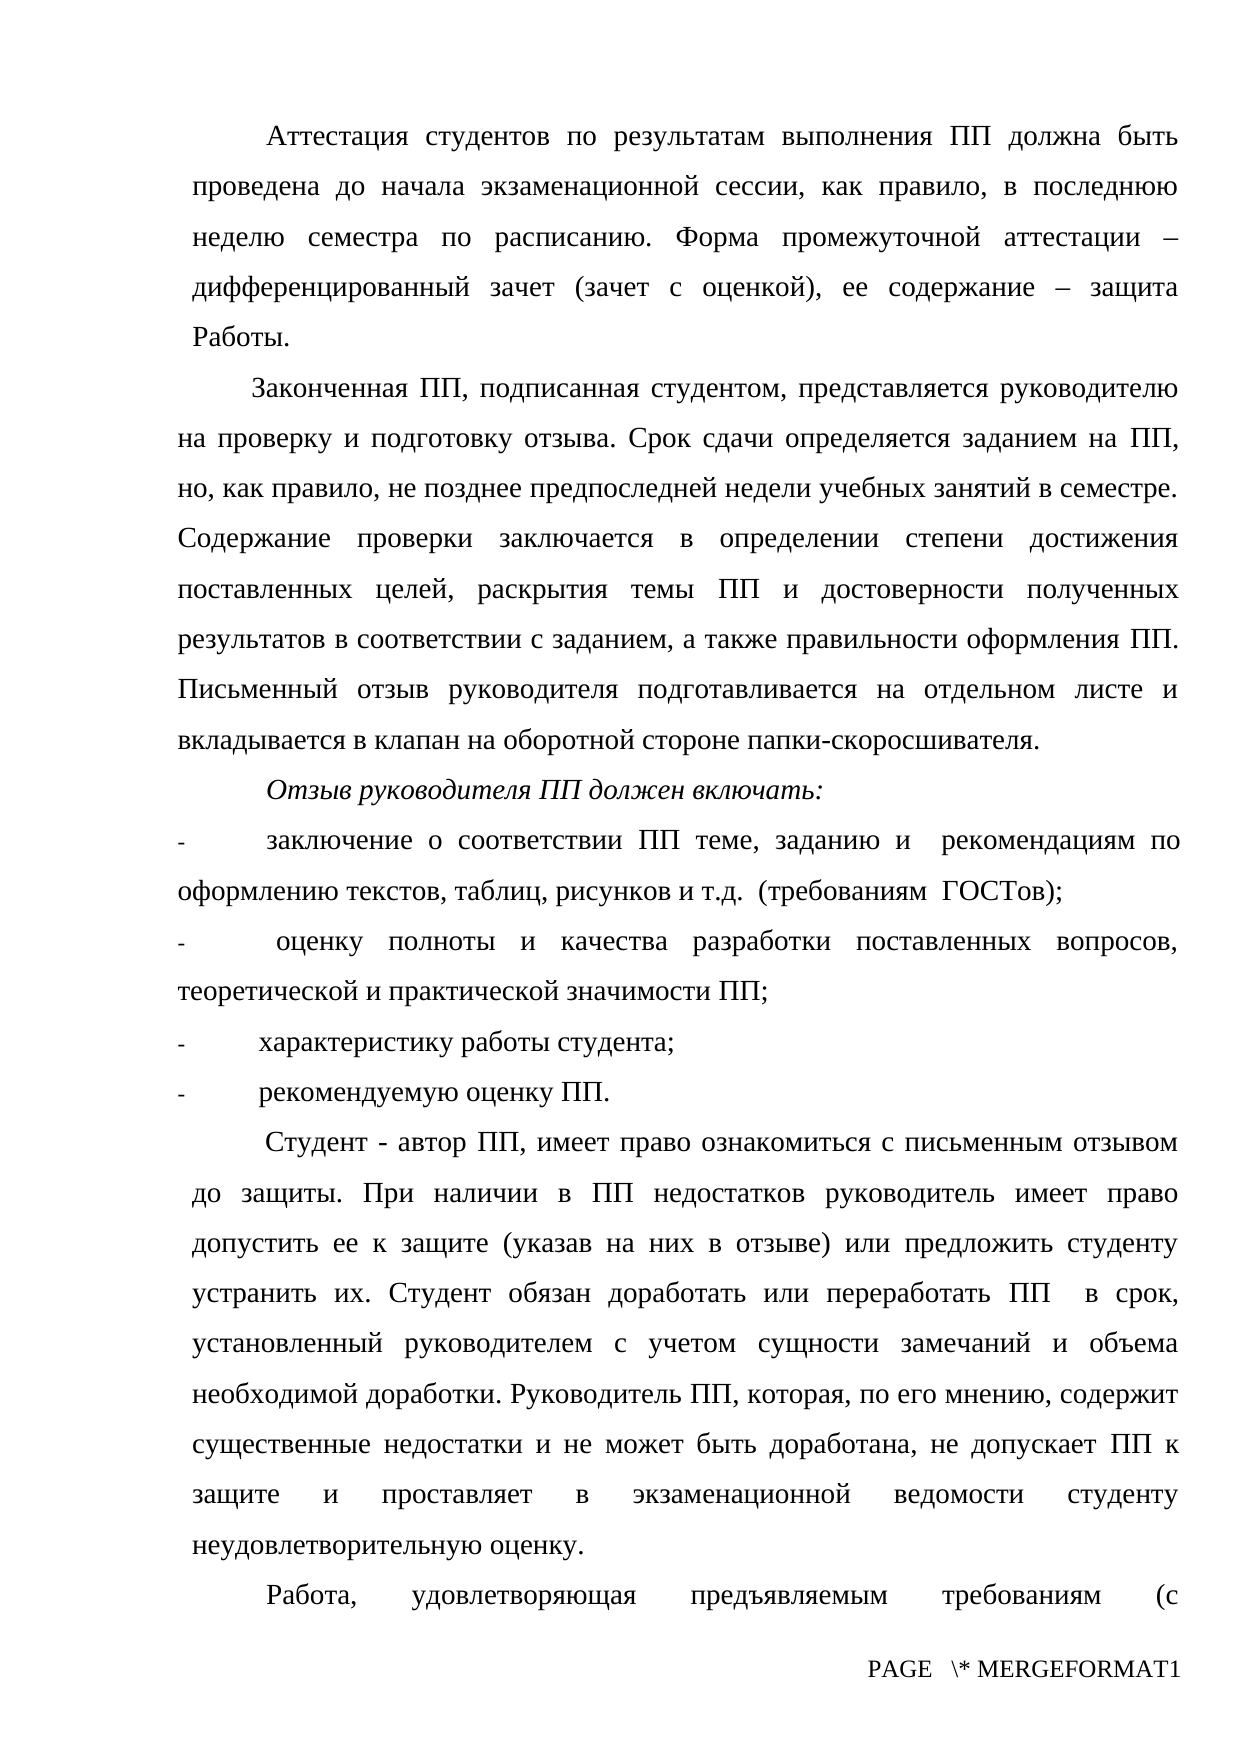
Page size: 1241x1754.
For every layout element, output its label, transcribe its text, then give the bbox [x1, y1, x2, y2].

list характеристику работы студента; [177, 1024, 1181, 1057]
text Законченная ПП, подписанная студентом, представляется руководителю на проверку и подготовку отзыва. Срок сдачи определяется заданием на ПП, но, как правило, не позднее предпоследней недели учебных занятий в семестре. Содержание проверки заключается в определении степени достижения поставленных целей, раскрытия темы ПП и достоверности полученных результатов в соответствии с заданием, а также правильности оформления ПП. Письменный отзыв руководителя подготавливается на отдельном листе и вкладывается в клапан на оборотной стороне папки-скоросшивателя. [177, 370, 1179, 755]
text Студент - автор ПП, имеет право ознакомиться с письменным отзывом до защиты. При наличии в ПП недостатков руководитель имеет право допустить ее к защите (указав на них в отзыве) или предложить студенту устранить их. Студент обязан доработать или переработать ПП в срок, установленный руководителем с учетом сущности замечаний и объема необходимой доработки. Руководитель ПП, которая, по его мнению, содержит существенные недостатки и не может быть доработана, не допускает ПП к защите и проставляет в экзаменационной ведомости студенту неудовлетворительную оценку. [192, 1124, 1179, 1560]
list заключение о соответствии ПП теме, заданию и рекомендациям по оформлению текстов, таблиц, рисунков и т.д. (требованиям ГОСТов); [177, 822, 1181, 906]
text Отзыв руководителя ПП должен включать: [192, 772, 1179, 806]
list оценку полноты и качества разработки поставленных вопросов, теоретической и практической значимости ПП; [177, 923, 1179, 1007]
list рекомендуемую оценку ПП. [177, 1074, 1181, 1108]
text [177, 1577, 1179, 1611]
text Аттестация студентов по результатам выполнения ПП должна быть проведена до начала экзаменационной сессии, как правило, в последнюю неделю семестра по расписанию. Форма промежуточной аттестации – дифференцированный зачет (зачет с оценкой), ее содержание – защита Работы. [192, 118, 1179, 353]
